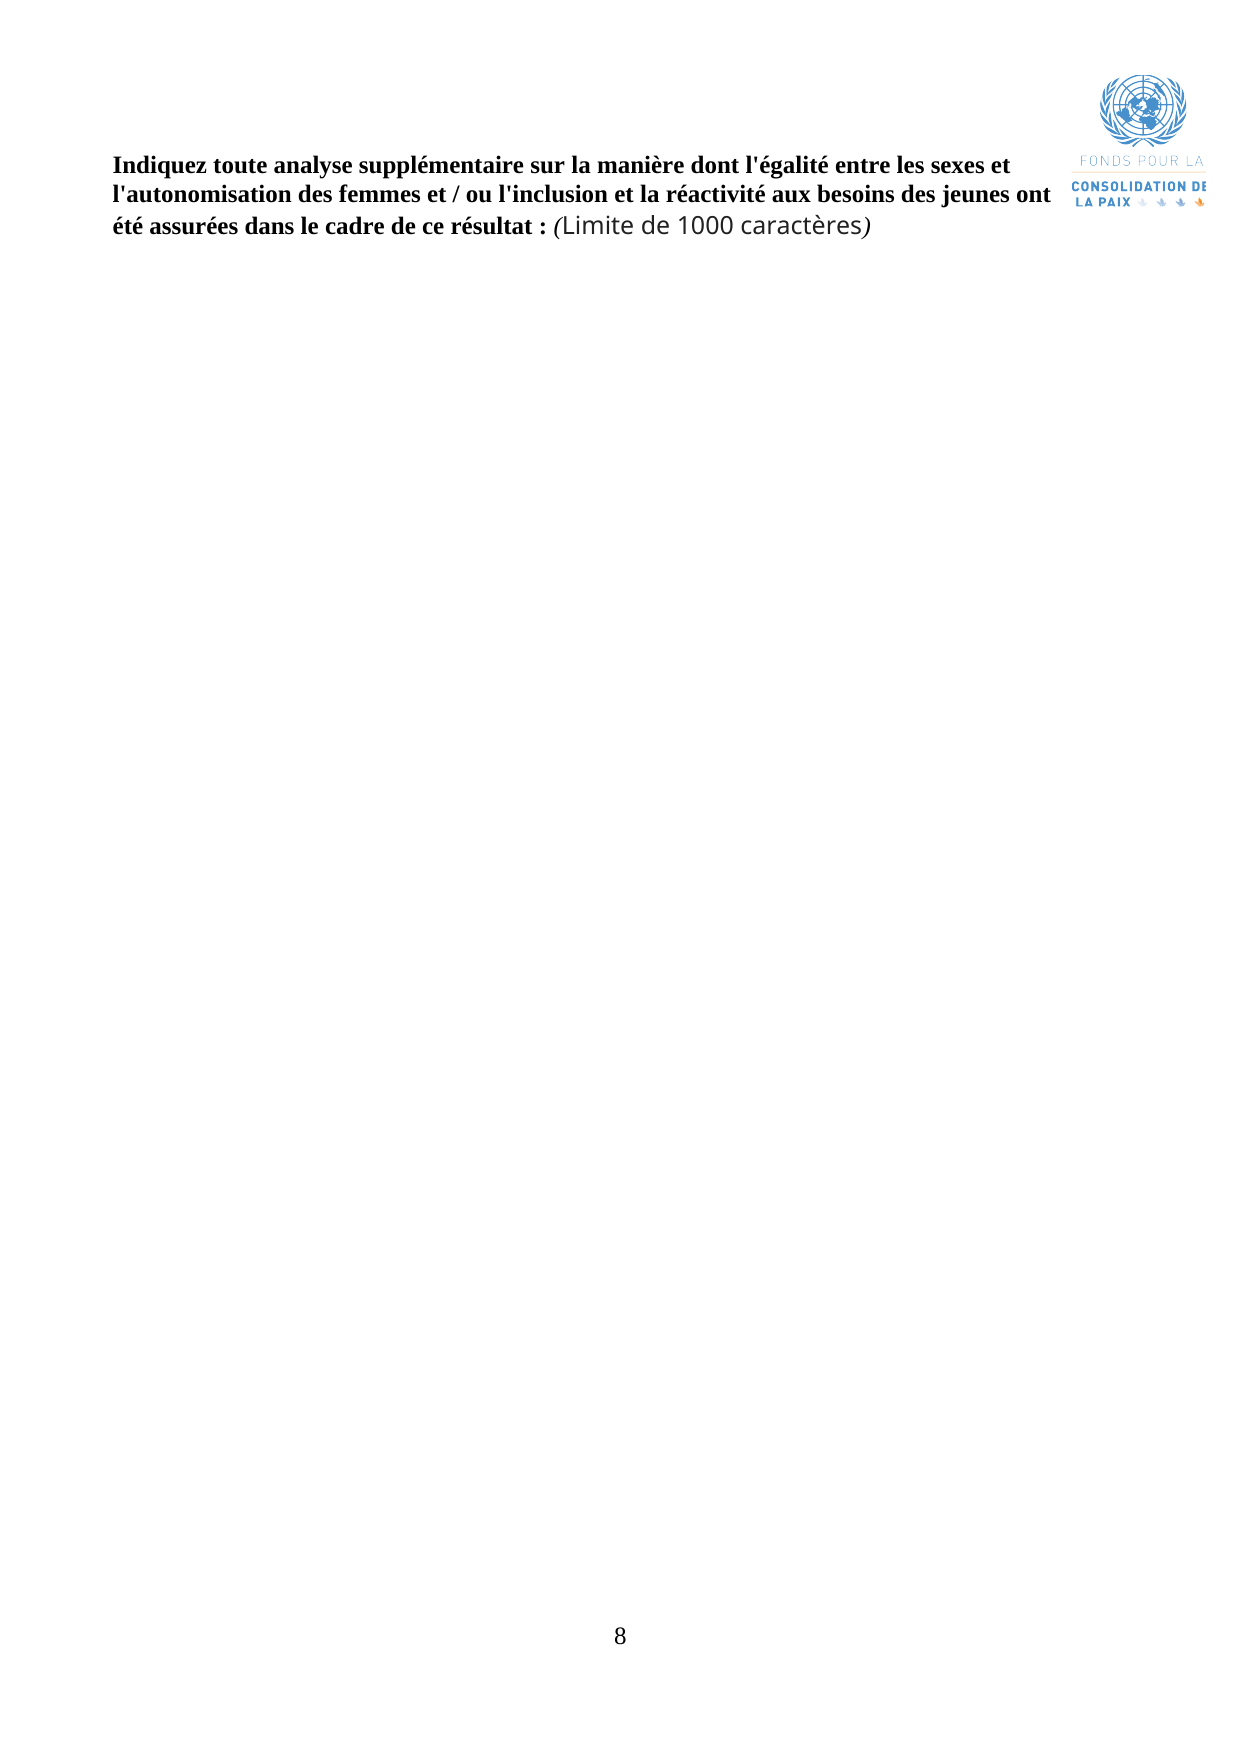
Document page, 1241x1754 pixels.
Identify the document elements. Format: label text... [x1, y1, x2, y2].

picture [1071, 75, 1206, 207]
text Indiquez toute analyse supplémentaire sur la manière dont l'égalité entre les sexes et l'autonomisation des femmes et / ou l'inclusion et la réactivité aux besoins des jeunes ont été assurées dans le cadre de ce résultat : (Limite de 1000 caractères) [112, 150, 1053, 242]
